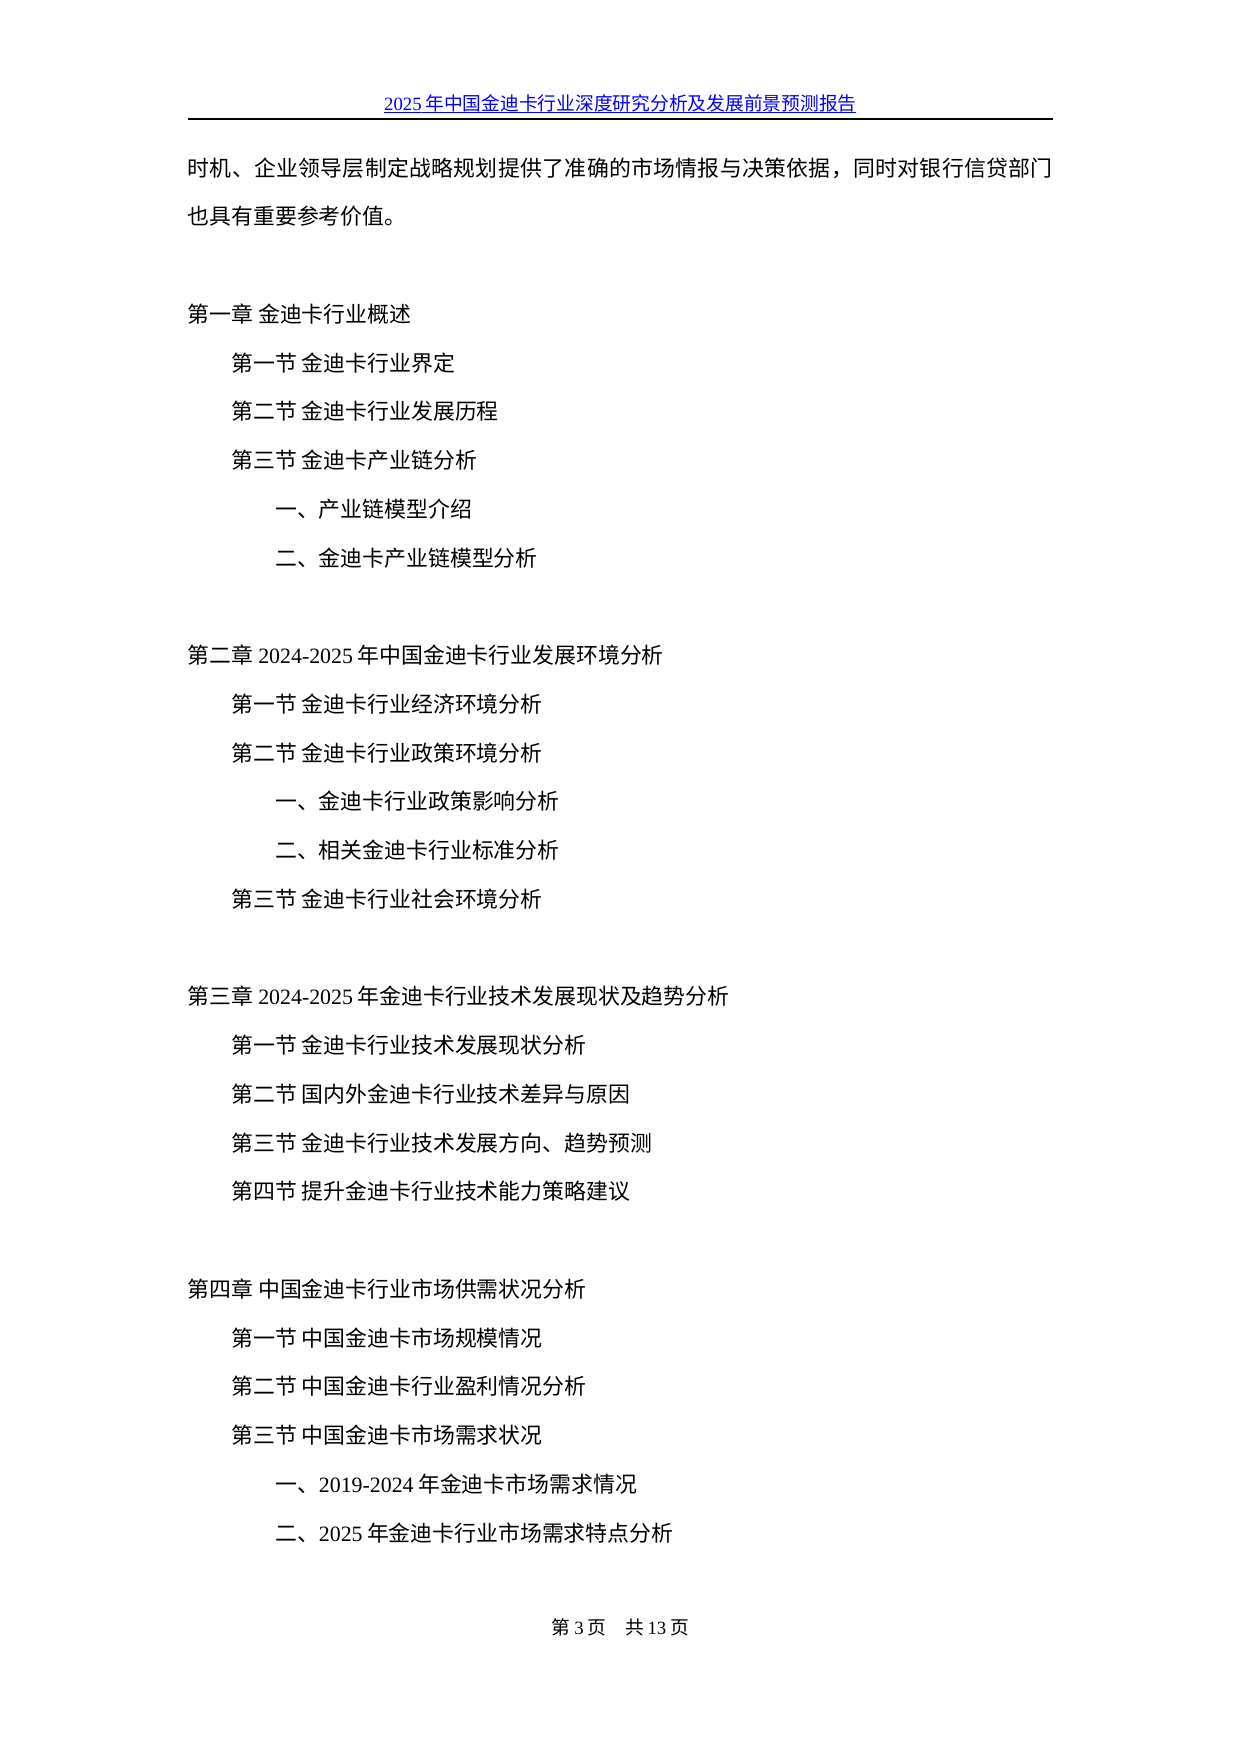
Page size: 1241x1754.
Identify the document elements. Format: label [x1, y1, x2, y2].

text [187, 150, 1053, 1548]
